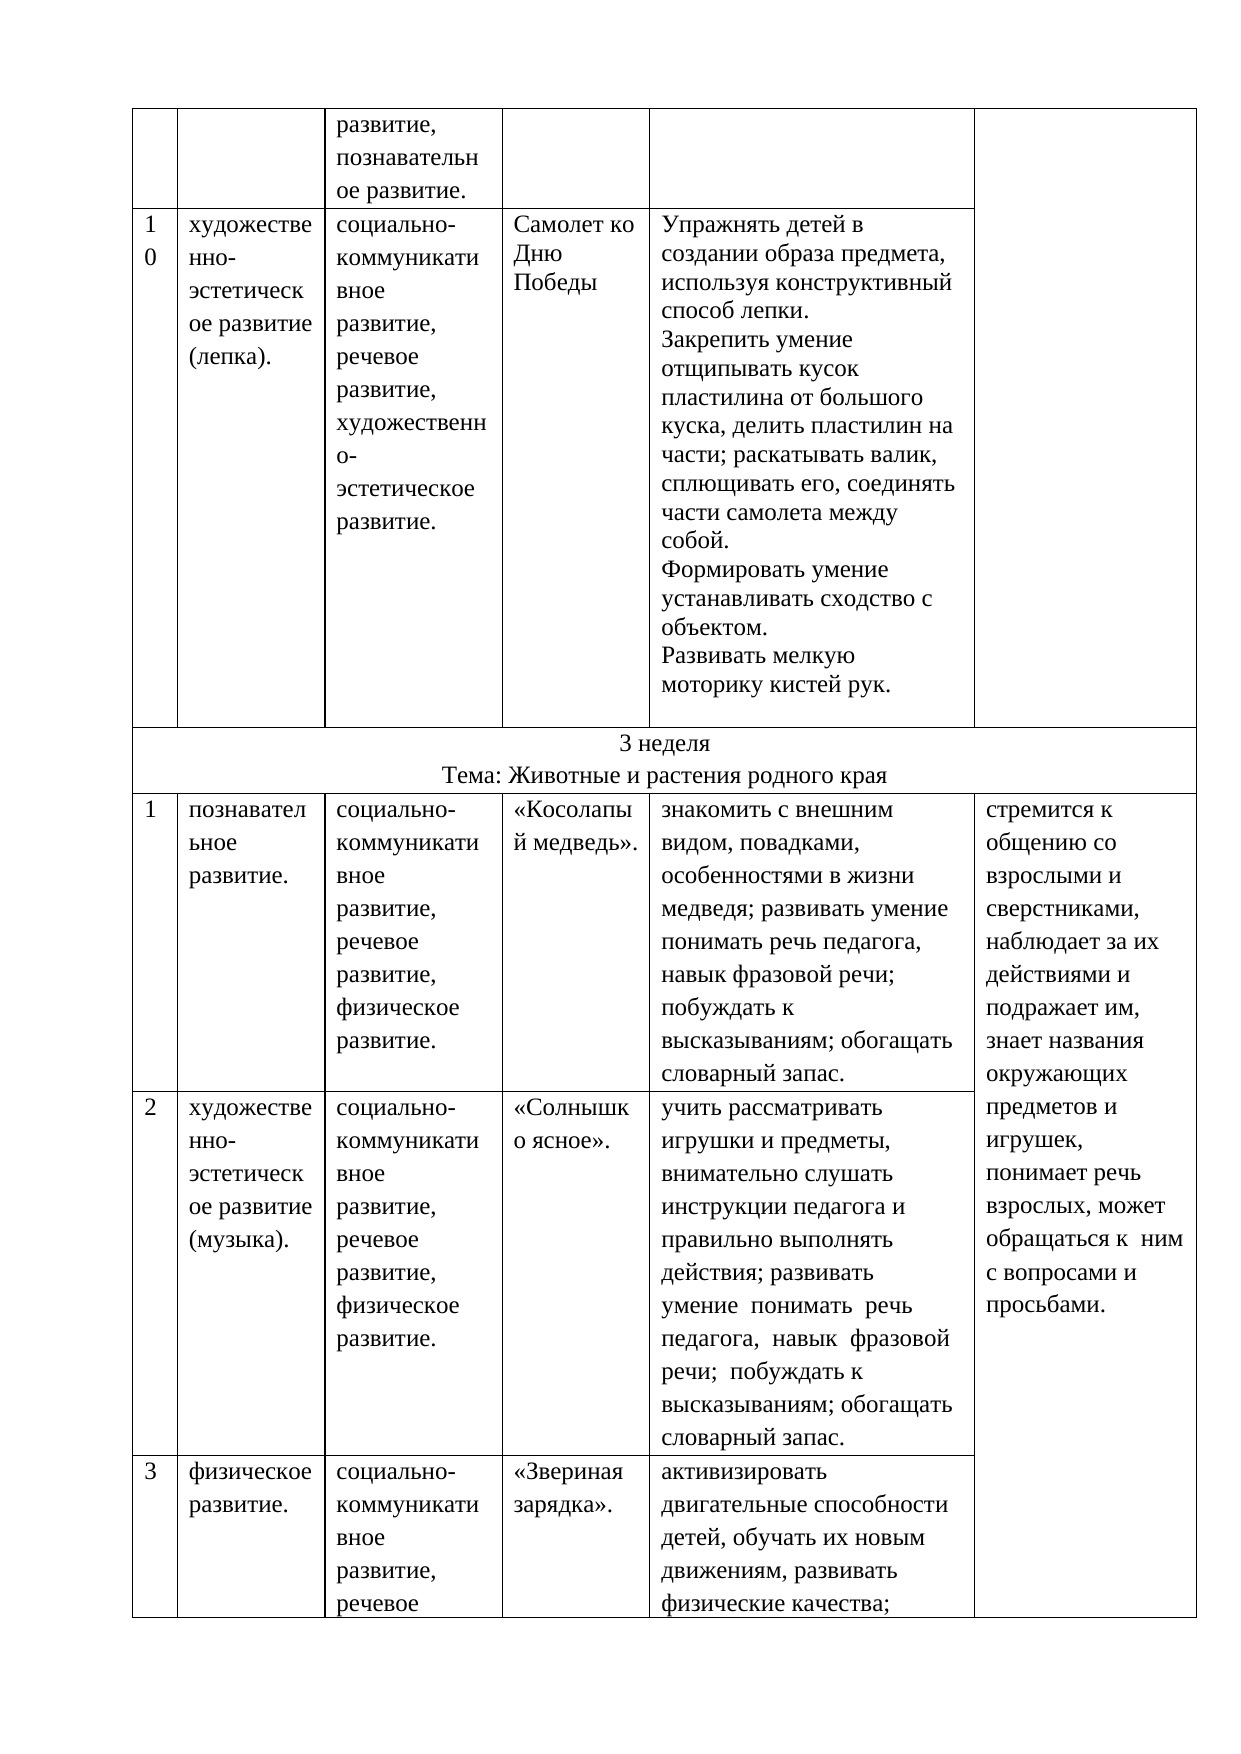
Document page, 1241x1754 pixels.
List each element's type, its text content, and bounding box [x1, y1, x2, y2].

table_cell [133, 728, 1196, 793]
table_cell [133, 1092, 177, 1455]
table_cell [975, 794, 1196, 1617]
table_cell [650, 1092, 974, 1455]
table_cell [326, 109, 502, 208]
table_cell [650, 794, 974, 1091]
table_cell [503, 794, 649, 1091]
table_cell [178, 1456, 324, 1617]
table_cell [178, 109, 324, 208]
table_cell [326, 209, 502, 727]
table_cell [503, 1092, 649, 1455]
table_cell 10 [133, 209, 177, 727]
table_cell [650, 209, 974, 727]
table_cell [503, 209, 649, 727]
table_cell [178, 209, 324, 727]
table_cell 9 [133, 109, 177, 208]
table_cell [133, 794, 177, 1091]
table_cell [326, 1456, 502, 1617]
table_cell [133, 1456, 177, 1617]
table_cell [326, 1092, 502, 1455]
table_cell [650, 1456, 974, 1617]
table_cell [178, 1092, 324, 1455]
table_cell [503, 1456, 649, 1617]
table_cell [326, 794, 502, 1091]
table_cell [503, 109, 649, 208]
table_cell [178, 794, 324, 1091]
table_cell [650, 109, 974, 208]
